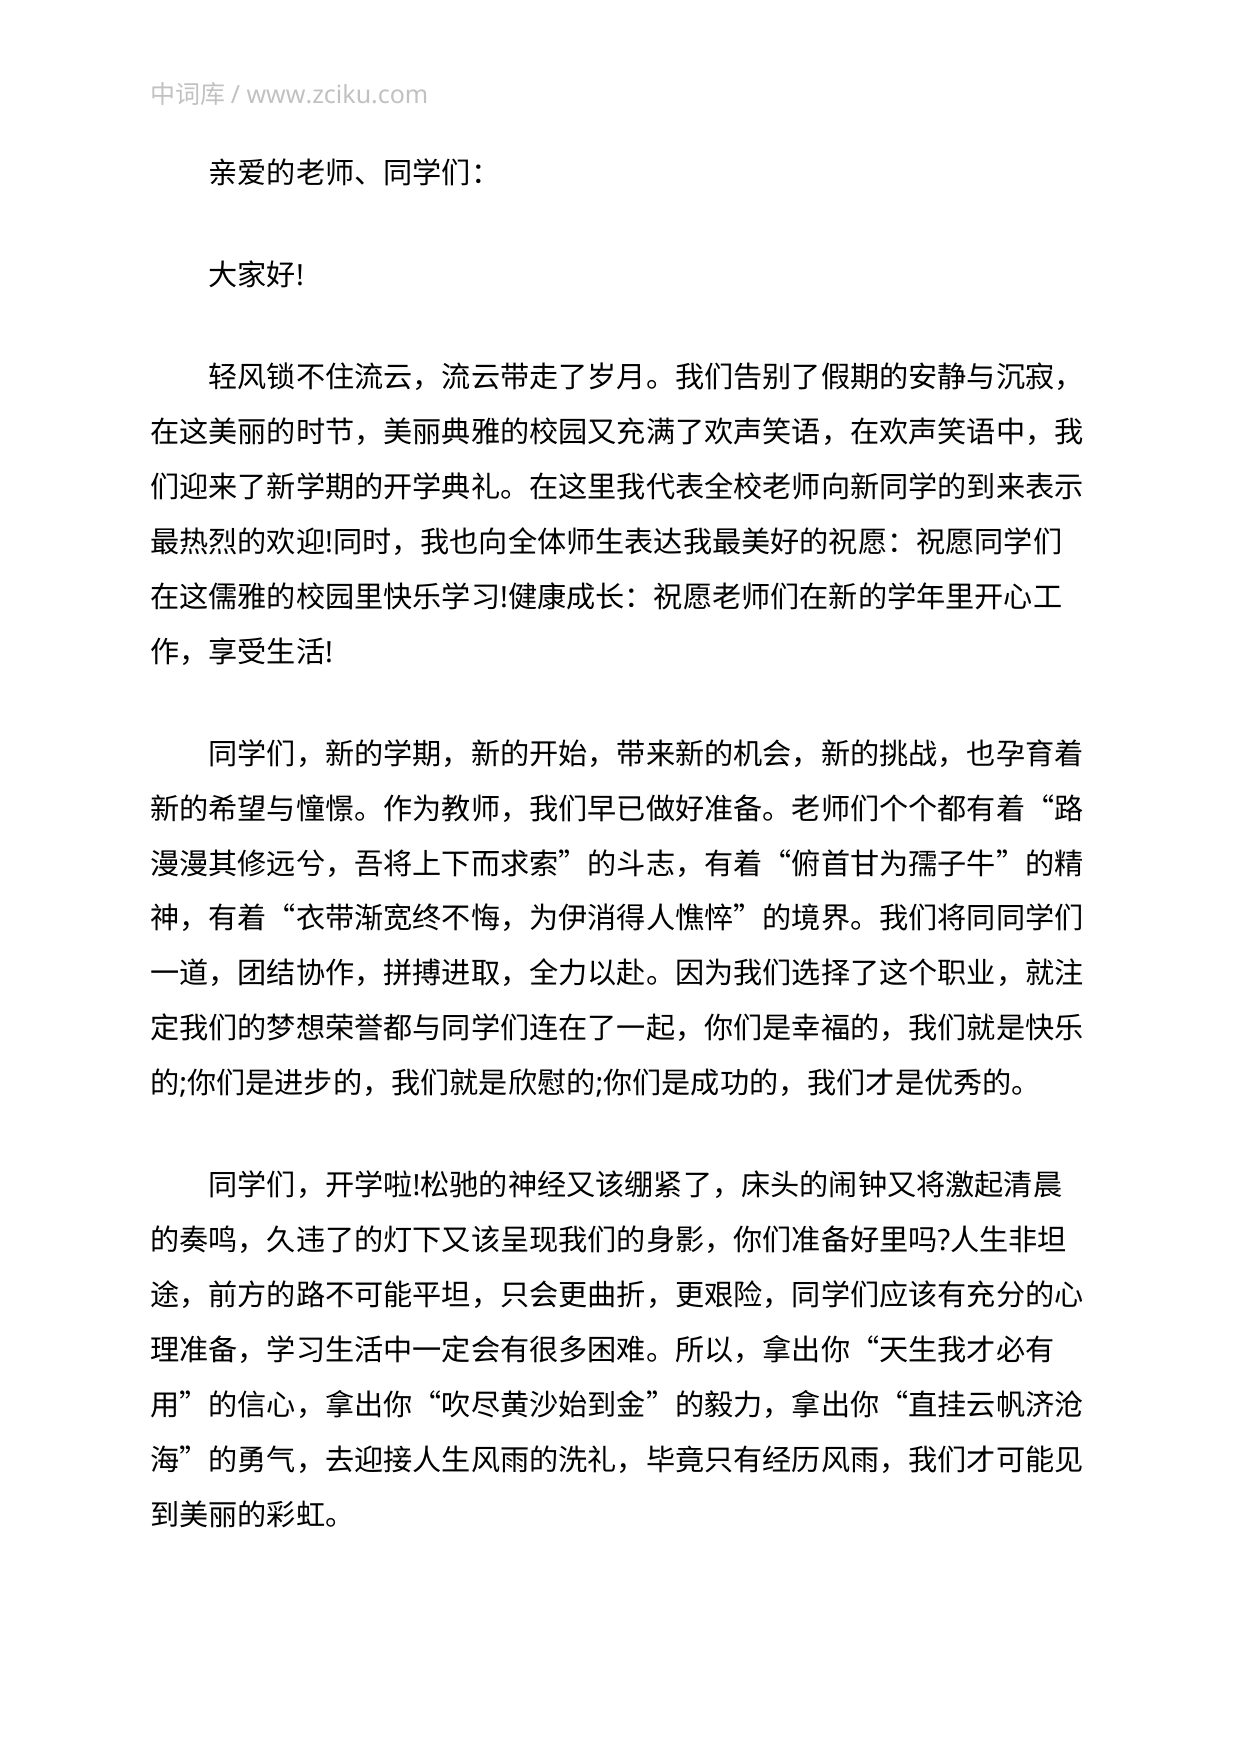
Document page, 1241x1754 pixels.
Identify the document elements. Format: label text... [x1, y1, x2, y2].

text 亲爱的老师、同学们： [150, 150, 1090, 192]
text 轻风锁不住流云，流云带走了岁月。我们告别了假期的安静与沉寂，在这美丽的时节，美丽典雅的校园又充满了欢声笑语，在欢声笑语中，我们迎来了新学期的开学典礼。在这里我代表全校老师向新同学的到来表示最热烈的欢迎!同时，我也向全体师生表达我最美好的祝愿：祝愿同学们在这儒雅的校园里快乐学习!健康成长：祝愿老师们在新的学年里开心工作，享受生活! [150, 354, 1090, 671]
text 同学们，新的学期，新的开始，带来新的机会，新的挑战，也孕育着新的希望与憧憬。作为教师，我们早已做好准备。老师们个个都有着“路漫漫其修远兮，吾将上下而求索”的斗志，有着“俯首甘为孺子牛”的精神，有着“衣带渐宽终不悔，为伊消得人憔悴”的境界。我们将同同学们一道，团结协作，拼搏进取，全力以赴。因为我们选择了这个职业，就注定我们的梦想荣誉都与同学们连在了一起，你们是幸福的，我们就是快乐的;你们是进步的，我们就是欣慰的;你们是成功的，我们才是优秀的。 [150, 730, 1090, 1102]
text 大家好! [150, 252, 1090, 294]
text 同学们，开学啦!松驰的神经又该绷紧了，床头的闹钟又将激起清晨的奏鸣，久违了的灯下又该呈现我们的身影，你们准备好里吗?人生非坦途，前方的路不可能平坦，只会更曲折，更艰险，同学们应该有充分的心理准备，学习生活中一定会有很多困难。所以，拿出你“天生我才必有用”的信心，拿出你“吹尽黄沙始到金”的毅力，拿出你“直挂云帆济沧海”的勇气，去迎接人生风雨的洗礼，毕竟只有经历风雨，我们才可能见到美丽的彩虹。 [150, 1162, 1090, 1534]
